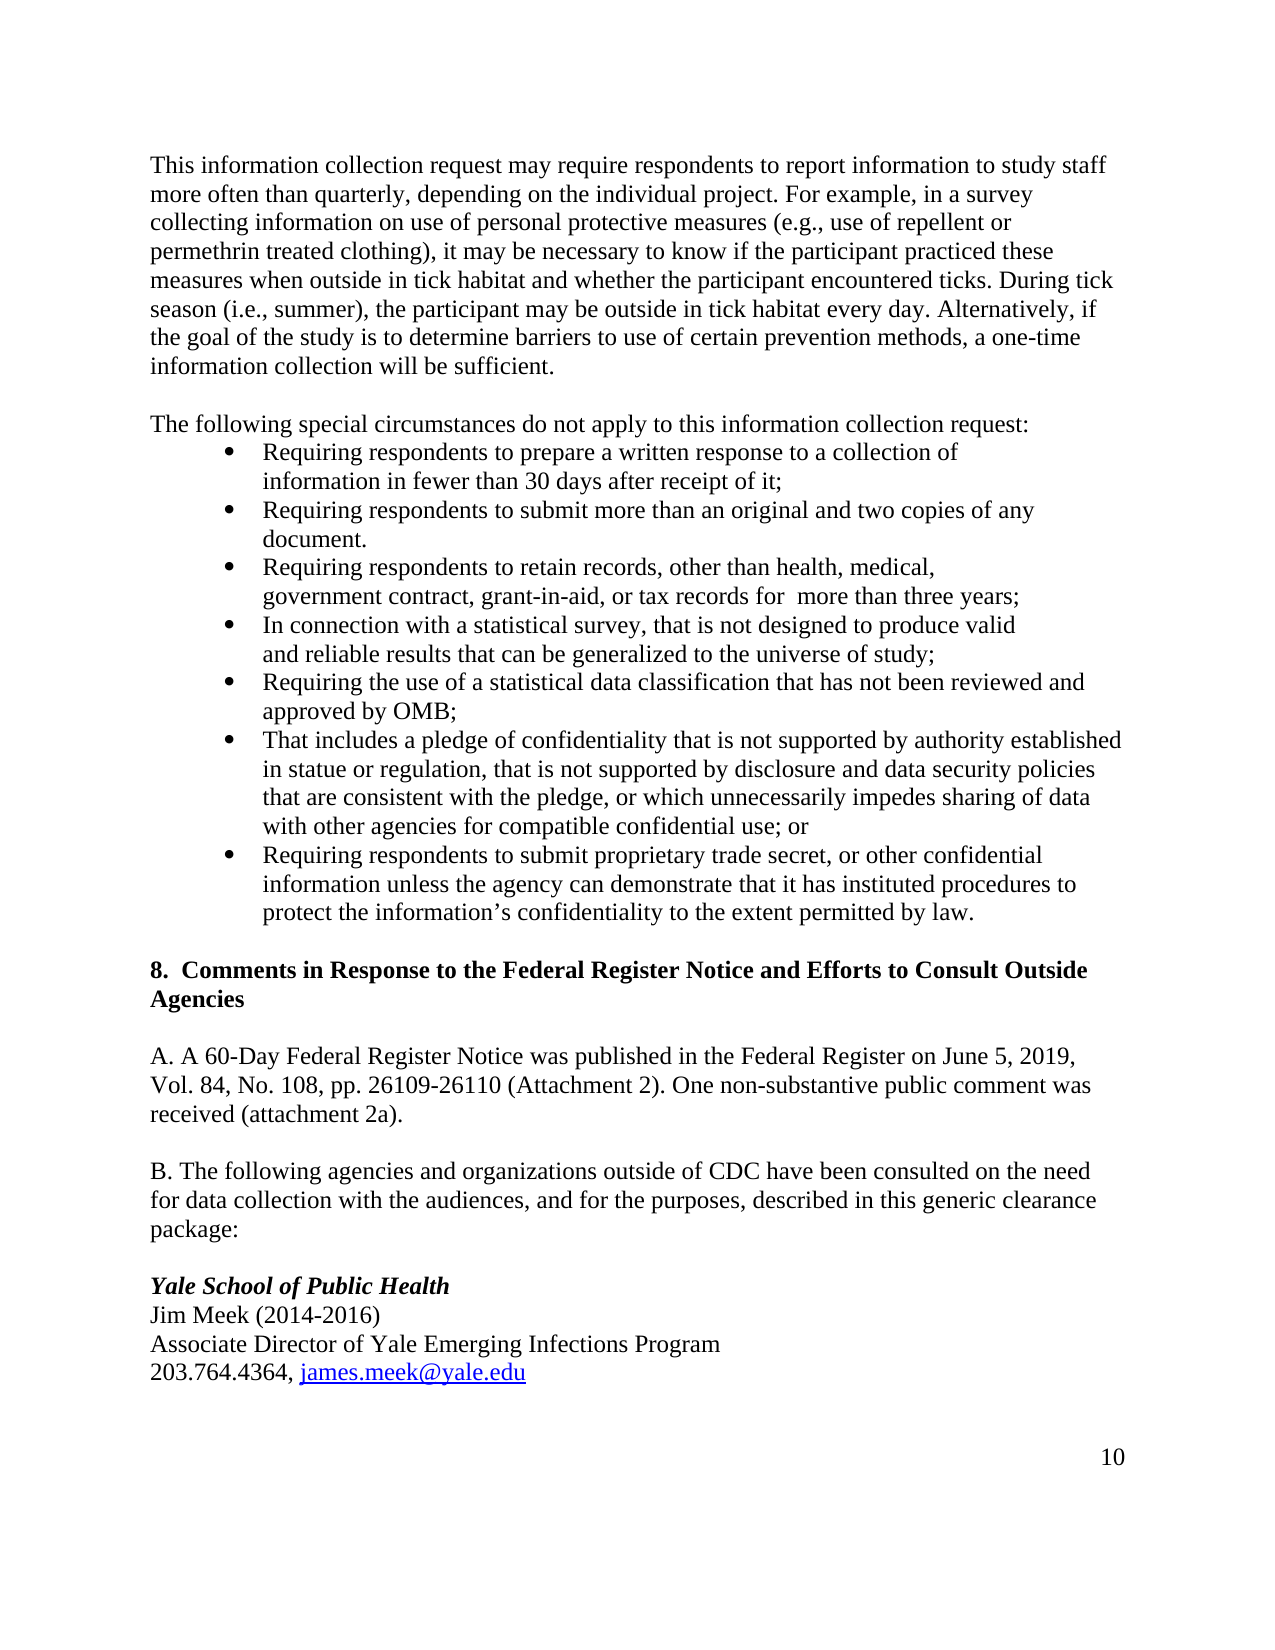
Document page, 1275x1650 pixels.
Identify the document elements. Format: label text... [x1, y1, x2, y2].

list That includes a pledge of confidentiality that is not supported by authority established in statue or regulation, that is not supported by disclosure and data security policies that are consistent with the pledge, or which unnecessarily impedes sharing of data with other agencies for compatible confidential use; or [225, 725, 1125, 840]
list Requiring the use of a statistical data classification that has not been reviewed and approved by OMB; [225, 667, 1125, 725]
list In connection with a statistical survey, that is not designed to produce valid and reliable results that can be generalized to the universe of study; [225, 610, 1050, 667]
text Associate Director of Yale Emerging Infections Program [150, 1329, 1125, 1357]
list Requiring respondents to prepare a written response to a collection of information in fewer than 30 days after receipt of it; [225, 437, 1050, 495]
text Jim Meek (2014-2016) [150, 1300, 1125, 1329]
text The following special circumstances do not apply to this information collection request: [150, 409, 1125, 437]
text This information collection request may require respondents to report information to study staff more often than quarterly, depending on the individual project. For example, in a survey collecting information on use of personal protective measures (e.g., use of repellent or permethrin treated clothing), it may be necessary to know if the participant practiced these measures when outside in tick habitat and whether the participant encountered ticks. During tick season (i.e., summer), the participant may be outside in tick habitat every day. Alternatively, if the goal of the study is to determine barriers to use of certain prevention methods, a one-time information collection will be sufficient. [150, 150, 1125, 380]
text Yale School of Public Health [150, 1271, 1125, 1300]
list Requiring respondents to submit proprietary trade secret, or other confidential information unless the agency can demonstrate that it has instituted procedures to protect the information’s confidentiality to the extent permitted by law. [225, 840, 1125, 926]
list Requiring respondents to submit more than an original and two copies of any document. [225, 495, 1050, 552]
text 203.764.4364, james.meek@yale.edu [150, 1357, 1125, 1386]
list Requiring respondents to retain records, other than health, medical, government contract, grant-in-aid, or tax records for more than three years; [225, 552, 1050, 610]
subtitle 8. Comments in Response to the Federal Register Notice and Efforts to Consult Outside Agencies [150, 955, 1125, 1012]
text B. The following agencies and organizations outside of CDC have been consulted on the need for data collection with the audiences, and for the purposes, described in this generic clearance package: [150, 1156, 1125, 1242]
text A. A 60-Day Federal Register Notice was published in the Federal Register on June 5, 2019, Vol. 84, No. 108, pp. 26109-26110 (Attachment 2). One non-substantive public comment was received (attachment 2a). [150, 1041, 1125, 1127]
